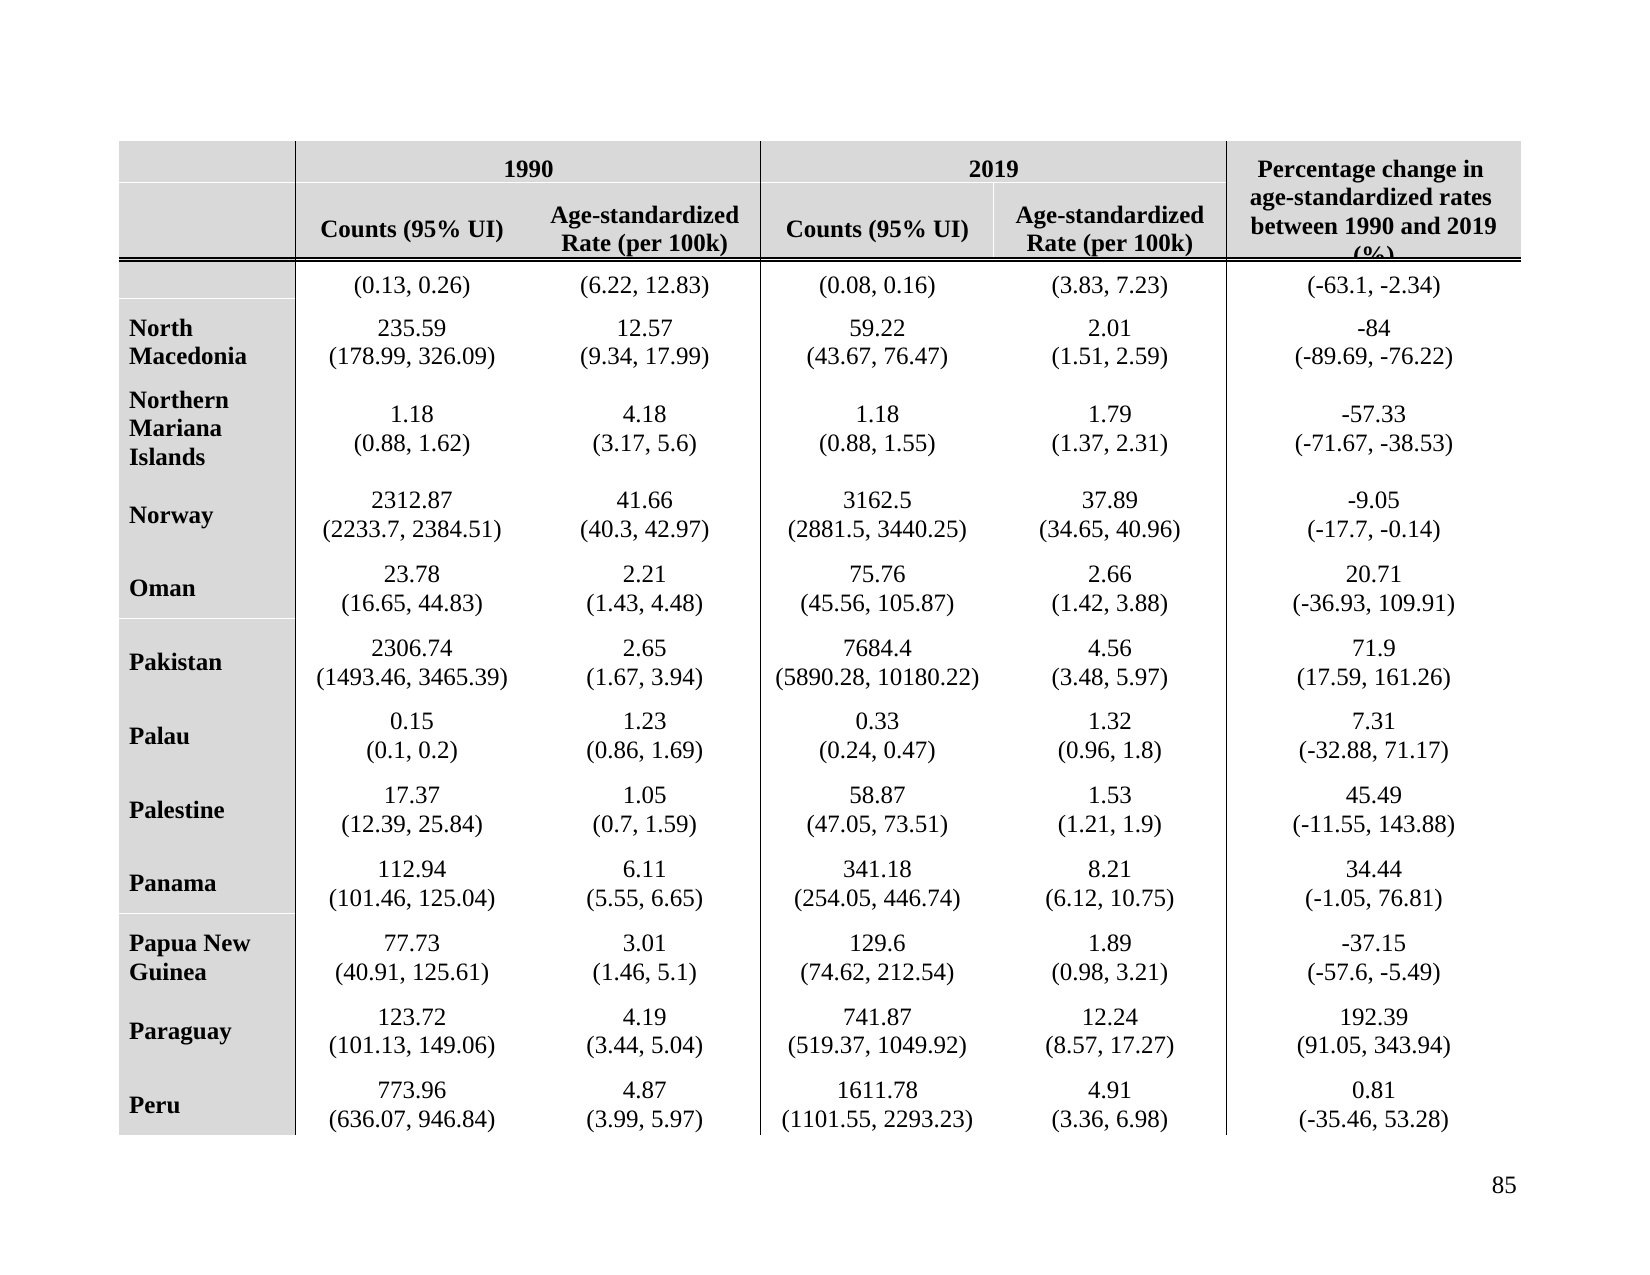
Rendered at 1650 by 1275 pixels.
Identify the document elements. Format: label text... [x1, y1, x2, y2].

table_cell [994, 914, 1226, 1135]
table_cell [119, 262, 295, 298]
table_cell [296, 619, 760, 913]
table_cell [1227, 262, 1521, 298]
table_cell Age-standardized Rate (per 100k) [528, 183, 760, 257]
table_cell [119, 183, 295, 257]
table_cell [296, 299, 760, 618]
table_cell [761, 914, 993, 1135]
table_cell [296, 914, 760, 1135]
table_header 2019 [761, 141, 1226, 182]
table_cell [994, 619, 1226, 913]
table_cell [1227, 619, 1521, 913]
table_header [119, 141, 295, 182]
table_header Percentage change in age-standardized rates between 1990 and 2019 (%) [1227, 141, 1521, 257]
table_cell Counts (95% UI) [296, 183, 528, 257]
table_cell Counts (95% UI) [761, 183, 993, 257]
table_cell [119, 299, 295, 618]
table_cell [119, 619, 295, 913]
table_cell Age-standardized Rate (per 100k) [994, 183, 1226, 257]
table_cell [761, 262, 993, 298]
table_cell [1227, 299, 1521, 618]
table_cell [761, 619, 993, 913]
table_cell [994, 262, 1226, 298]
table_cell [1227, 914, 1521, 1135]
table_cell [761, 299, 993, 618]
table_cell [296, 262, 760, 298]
table_header 1990 [296, 141, 760, 182]
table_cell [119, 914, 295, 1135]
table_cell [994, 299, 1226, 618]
